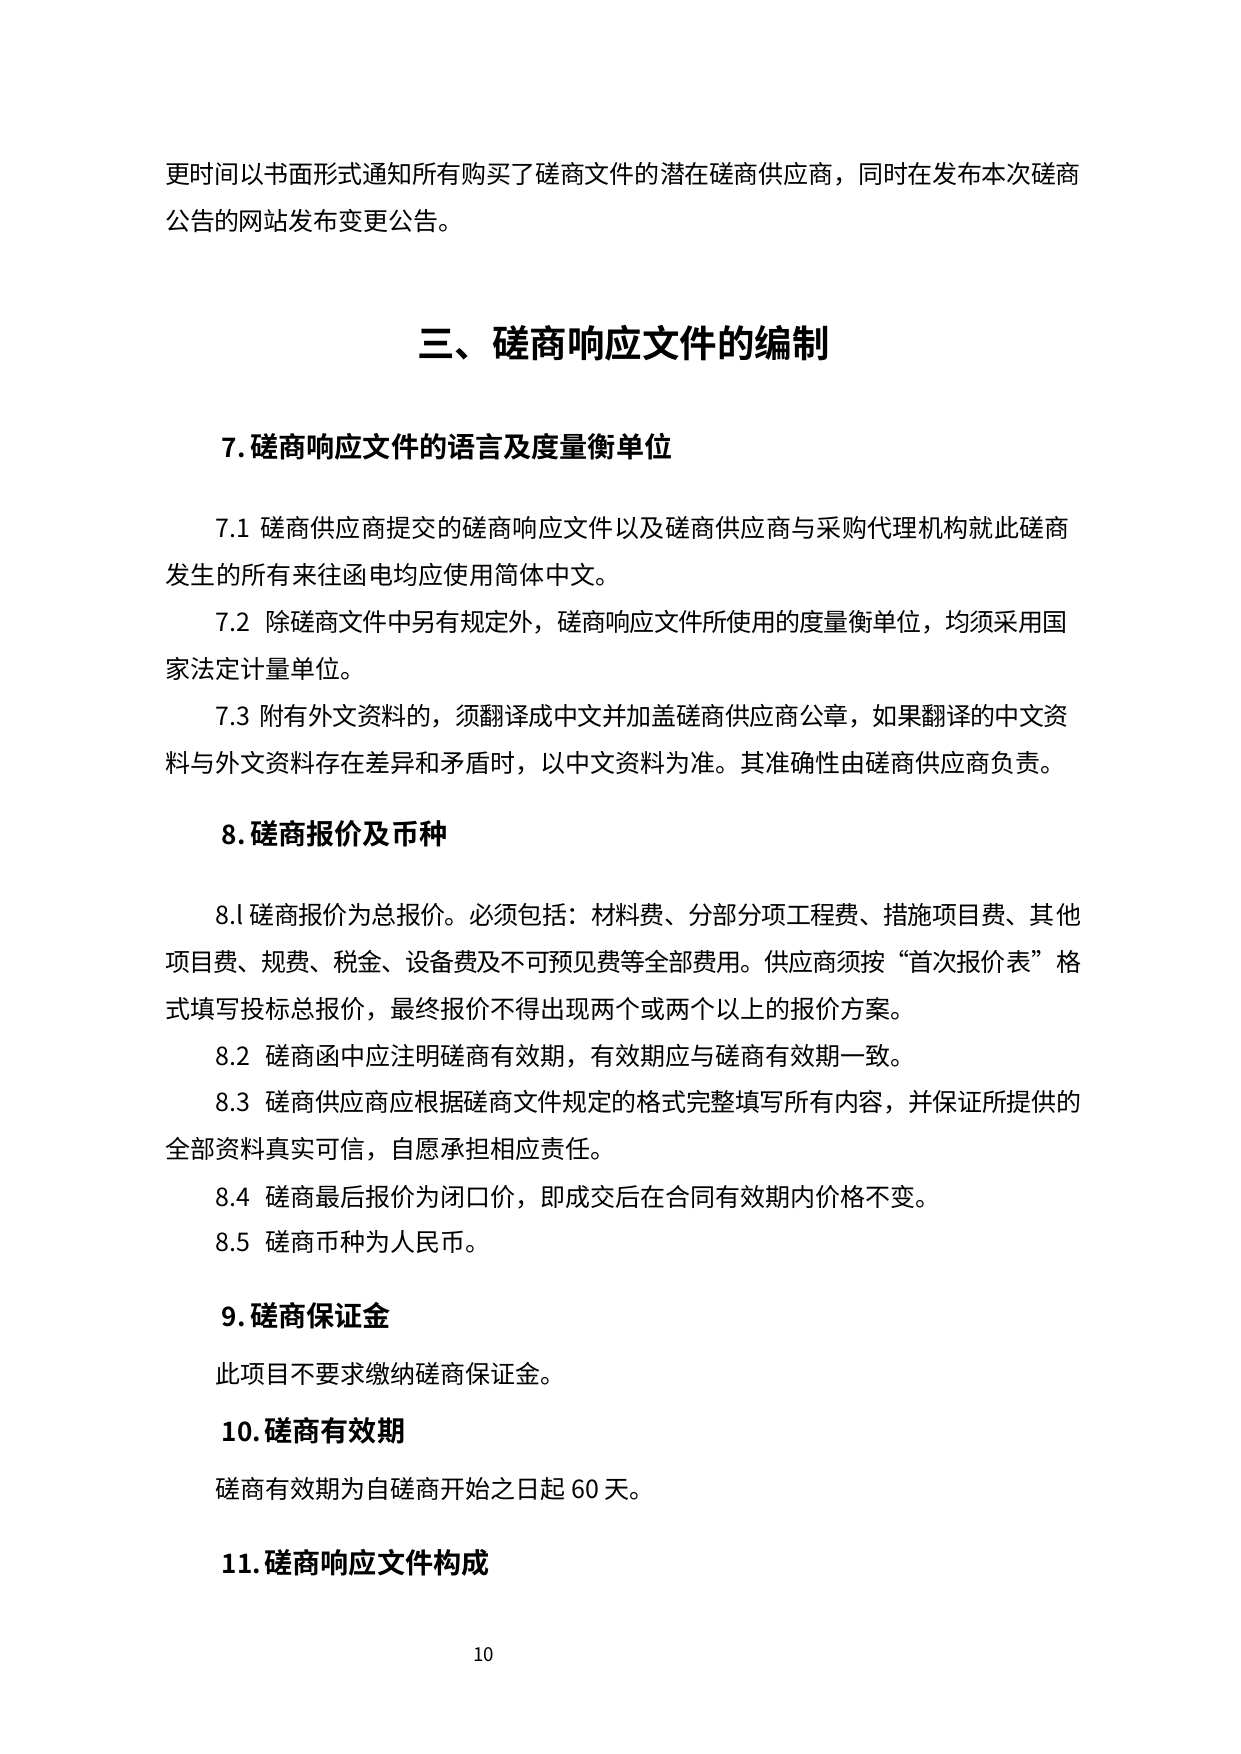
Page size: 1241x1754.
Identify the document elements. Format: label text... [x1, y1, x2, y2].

list 除磋商文件中另有规定外，磋商响应文件所使用的度量衡单位，均须采用国家法定计量单位。 [165, 603, 1081, 686]
text 8.l 磋商报价为总报价。必须包括：材料费、分部分项工程费、措施项目费、其他项目费、规费、税金、设备费及不可预见费等全部费用。供应商须按“首次报价表”格式填写投标总报价，最终报价不得出现两个或两个以上的报价方案。 [165, 896, 1081, 1026]
subtitle 磋商有效期 [222, 1409, 1161, 1449]
list 磋商币种为人民币。 [215, 1223, 1161, 1259]
subtitle 磋商保证金 [222, 1293, 1161, 1334]
text 此项目不要求缴纳磋商保证金。 [215, 1354, 1161, 1391]
list 磋商供应商应根据磋商文件规定的格式完整填写所有内容，并保证所提供的全部资料真实可信，自愿承担相应责任。 [165, 1083, 1081, 1166]
subtitle 磋商报价及币种 [222, 812, 1161, 853]
subtitle 磋商响应文件构成 [222, 1541, 1161, 1581]
list 附有外文资料的，须翻译成中文并加盖磋商供应商公章，如果翻译的中文资料与外文资料存在差异和矛盾时，以中文资料为准。其准确性由磋商供应商负责。 [165, 697, 1081, 780]
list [165, 154, 1081, 237]
list 磋商供应商提交的磋商响应文件以及磋商供应商与采购代理机构就此磋商发生的所有来往函电均应使用简体中文。 [165, 508, 1081, 592]
list 磋商函中应注明磋商有效期，有效期应与磋商有效期一致。 [215, 1037, 1161, 1073]
subtitle 磋商响应文件的语言及度量衡单位 [222, 425, 1161, 466]
list 磋商最后报价为闭口价，即成交后在合同有效期内价格不变。 [215, 1177, 1161, 1213]
text 磋商有效期为自磋商开始之日起 60 天。 [215, 1470, 1161, 1506]
subtitle 三、磋商响应文件的编制 [85, 313, 1161, 368]
